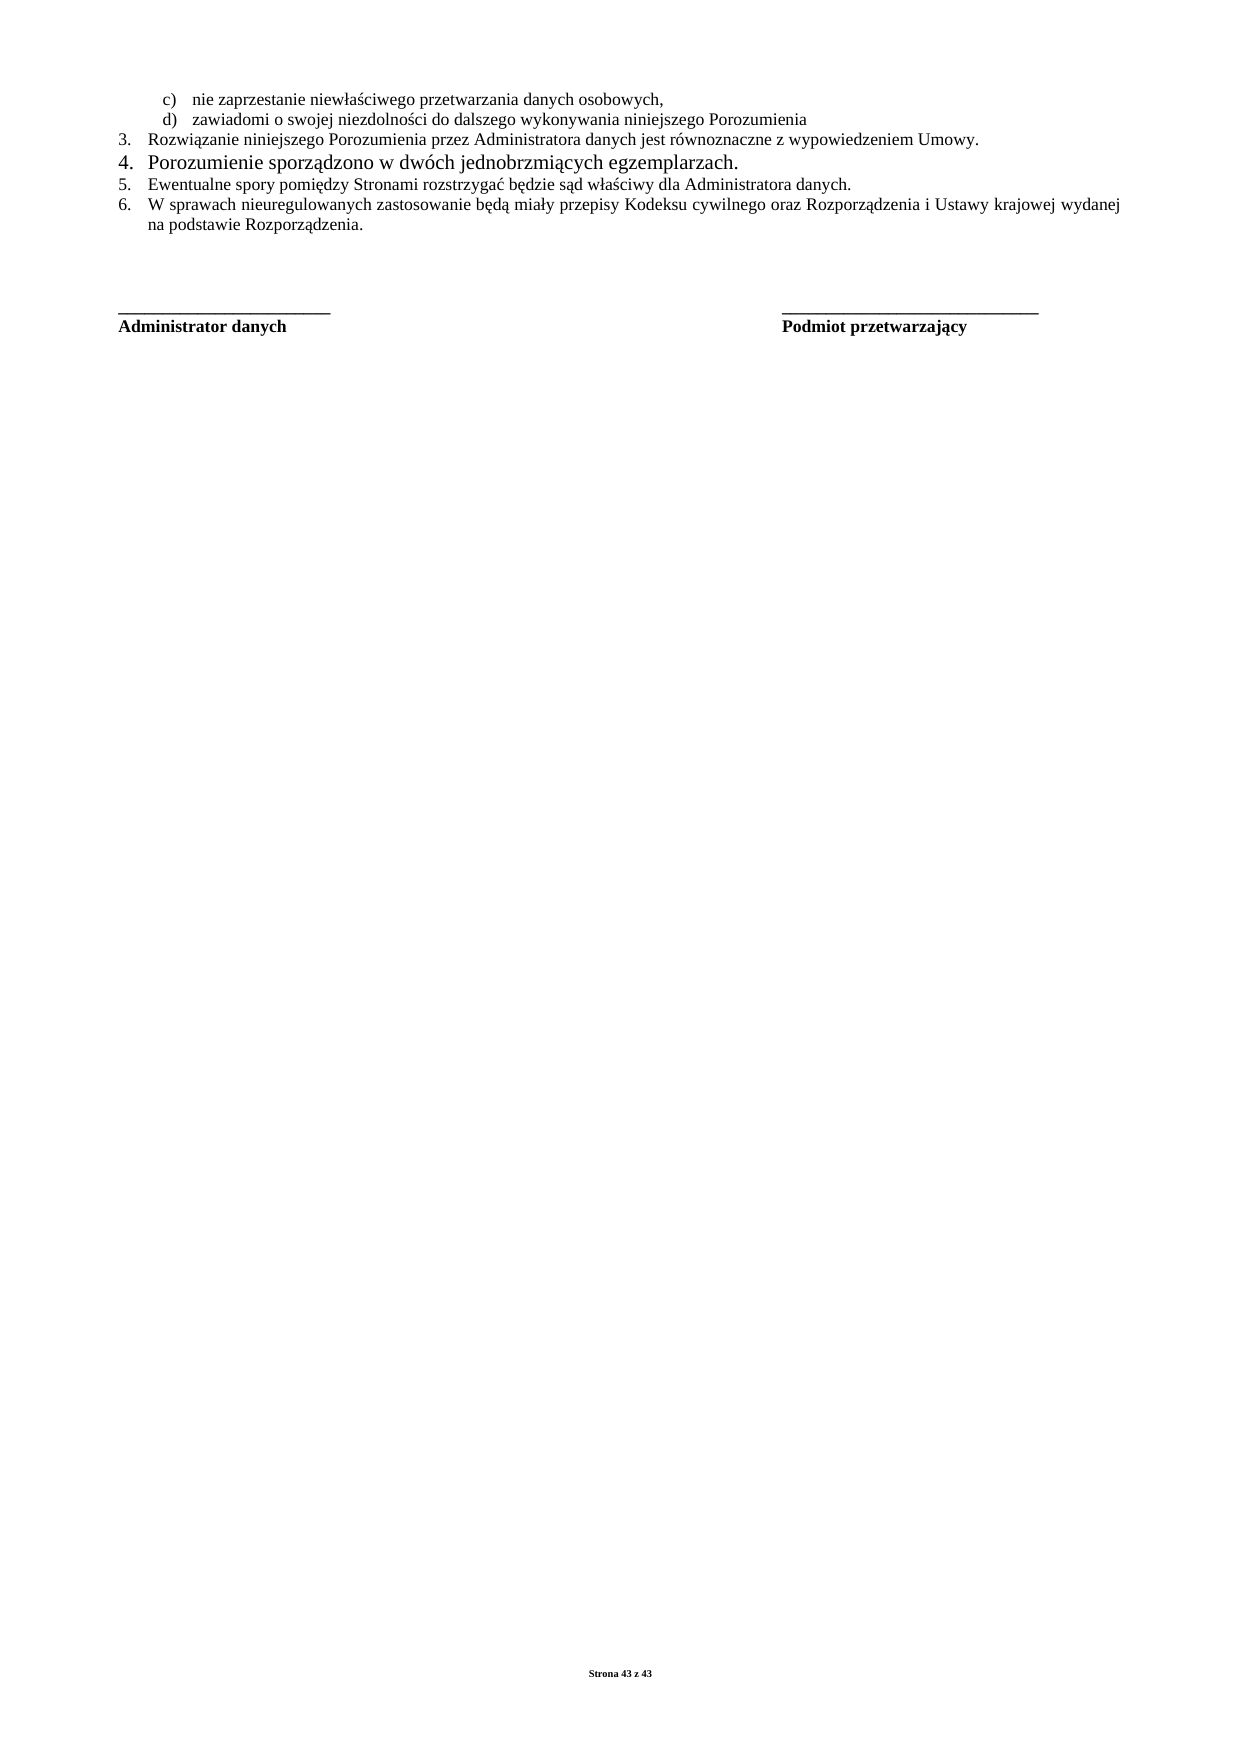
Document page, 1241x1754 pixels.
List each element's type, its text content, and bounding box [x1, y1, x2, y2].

list W sprawach nieuregulowanych zastosowanie będą miały przepisy Kodeksu cywilnego oraz Rozporządzenia i Ustawy krajowej wydanej na podstawie Rozporządzenia. [118, 194, 1122, 234]
list zawiadomi o swojej niezdolności do dalszego wykonywania niniejszego Porozumienia [162, 109, 1122, 129]
list nie zaprzestanie niewłaściwego przetwarzania danych osobowych, [162, 89, 1122, 109]
list Ewentualne spory pomiędzy Stronami rozstrzygać będzie sąd właściwy dla Administratora danych. [118, 174, 1167, 194]
text Administrator danych Podmiot przetwarzający [118, 316, 1122, 336]
list Rozwiązanie niniejszego Porozumienia przez Administratora danych jest równoznaczne z wypowiedzeniem Umowy. [118, 129, 1122, 149]
list Porozumienie sporządzono w dwóch jednobrzmiących egzemplarzach. [118, 149, 1122, 174]
text ________________________ _____________________________ [118, 296, 1122, 316]
